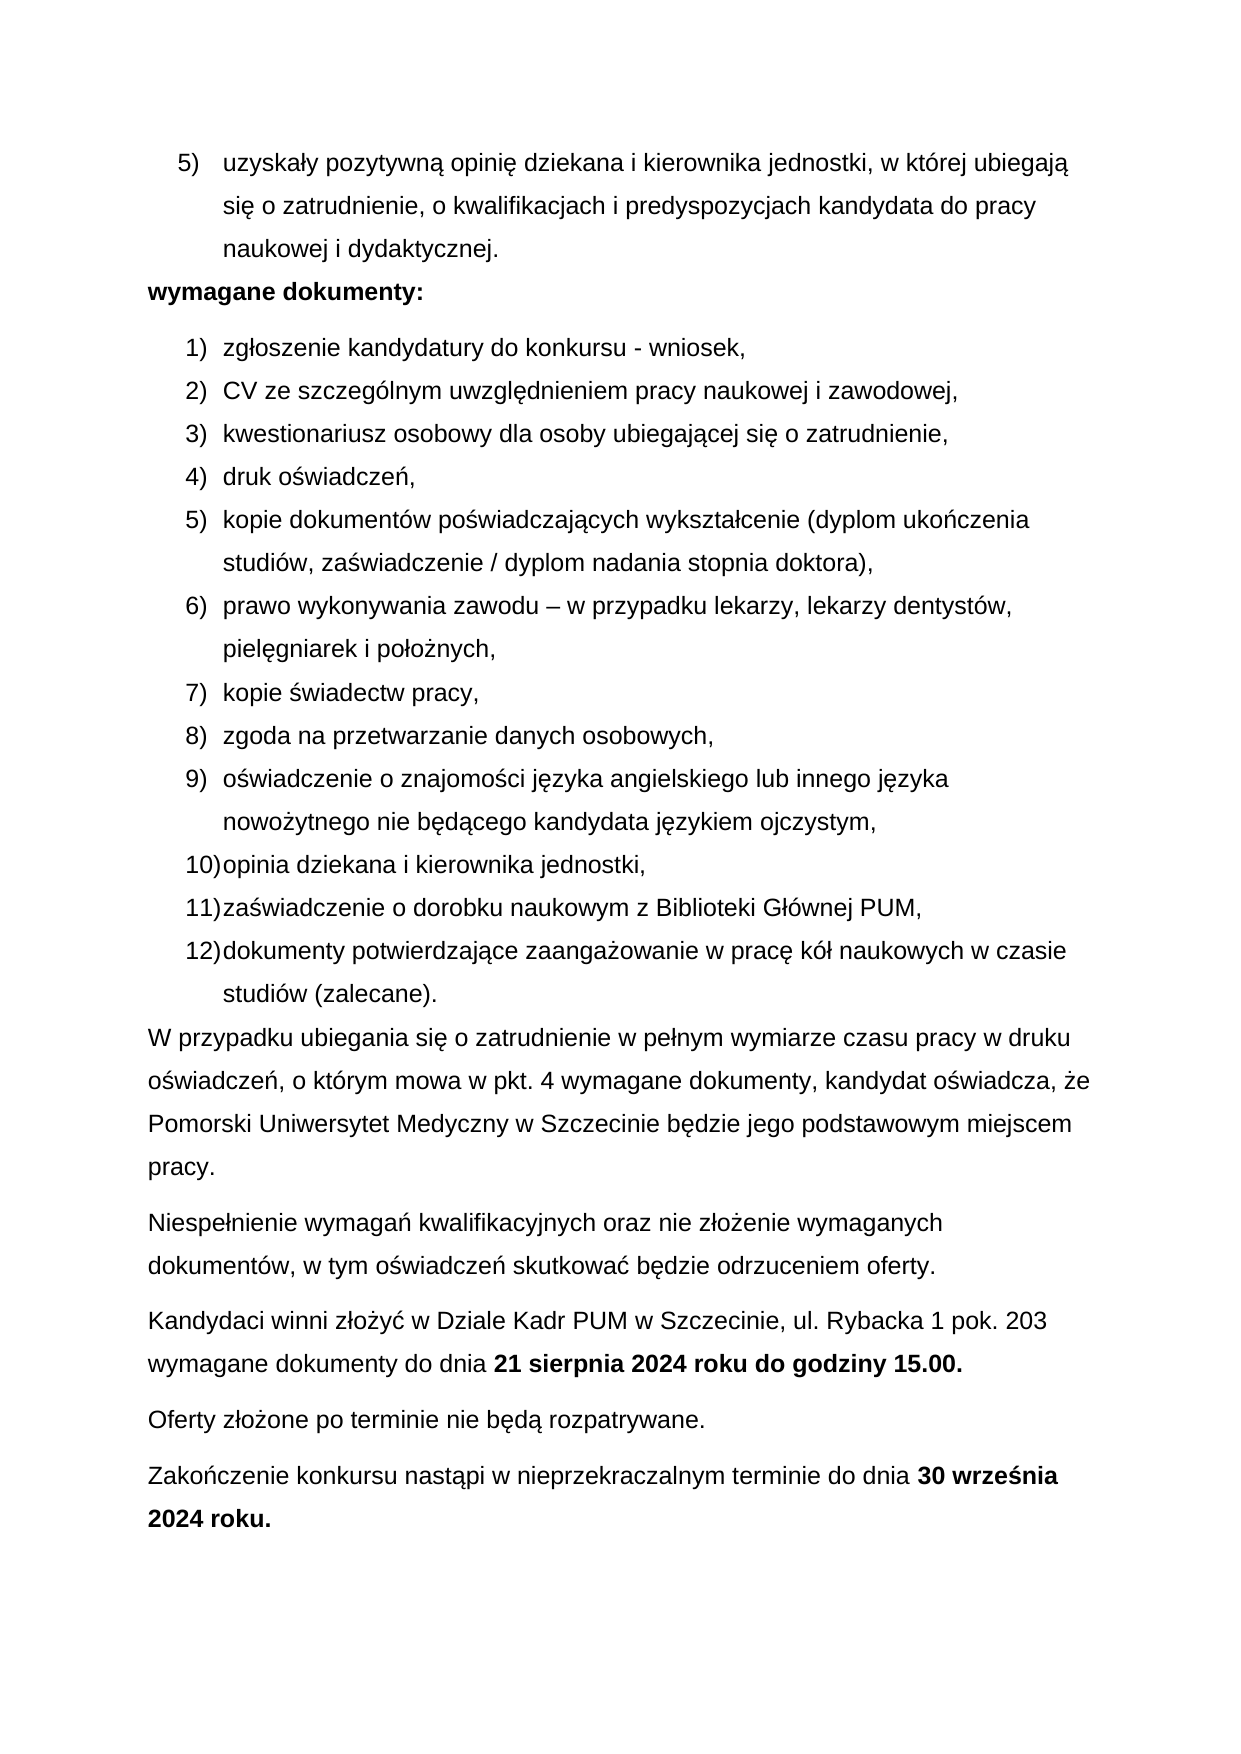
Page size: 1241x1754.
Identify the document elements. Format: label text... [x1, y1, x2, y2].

text Oferty złożone po terminie nie będą rozpatrywane. [148, 1405, 1093, 1434]
list oświadczenie o znajomości języka angielskiego lub innego języka nowożytnego nie będącego kandydata językiem ojczystym, [185, 764, 1093, 836]
text W przypadku ubiegania się o zatrudnienie w pełnym wymiarze czasu pracy w druku oświadczeń, o którym mowa w pkt. 4 wymagane dokumenty, kandydat oświadcza, że Pomorski Uniwersytet Medyczny w Szczecinie będzie jego podstawowym miejscem pracy. [148, 1023, 1093, 1181]
list CV ze szczególnym uwzględnieniem pracy naukowej i zawodowej, [185, 376, 1093, 404]
list kwestionariusz osobowy dla osoby ubiegającej się o zatrudnienie, [185, 419, 1093, 448]
list zaświadczenie o dorobku naukowym z Biblioteki Głównej PUM, [185, 893, 1093, 922]
text wymagane dokumenty: [148, 277, 1093, 306]
list zgłoszenie kandydatury do konkursu - wniosek, [185, 333, 1093, 361]
text Zakończenie konkursu nastąpi w nieprzekraczalnym terminie do dnia 30 września 2024 roku. [148, 1461, 1093, 1533]
list kopie dokumentów poświadczających wykształcenie (dyplom ukończenia studiów, zaświadczenie / dyplom nadania stopnia doktora), [185, 505, 1093, 577]
text Kandydaci winni złożyć w Dziale Kadr PUM w Szczecinie, ul. Rybacka 1 pok. 203 wymagane dokumenty do dnia 21 sierpnia 2024 roku do godziny 15.00. [148, 1306, 1093, 1378]
list prawo wykonywania zawodu – w przypadku lekarzy, lekarzy dentystów, pielęgniarek i położnych, [185, 591, 1093, 663]
text Niespełnienie wymagań kwalifikacyjnych oraz nie złożenie wymaganych dokumentów, w tym oświadczeń skutkować będzie odrzuceniem oferty. [148, 1208, 1093, 1279]
list uzyskały pozytywną opinię dziekana i kierownika jednostki, w której ubiegają się o zatrudnienie, o kwalifikacjach i predyspozycjach kandydata do pracy naukowej i dydaktycznej. [177, 148, 1093, 263]
list kopie świadectw pracy, [185, 678, 1093, 706]
list dokumenty potwierdzające zaangażowanie w pracę kół naukowych w czasie studiów (zalecane). [185, 936, 1093, 1008]
list opinia dziekana i kierownika jednostki, [185, 850, 1093, 879]
list zgoda na przetwarzanie danych osobowych, [185, 721, 1093, 749]
list druk oświadczeń, [185, 462, 1093, 491]
